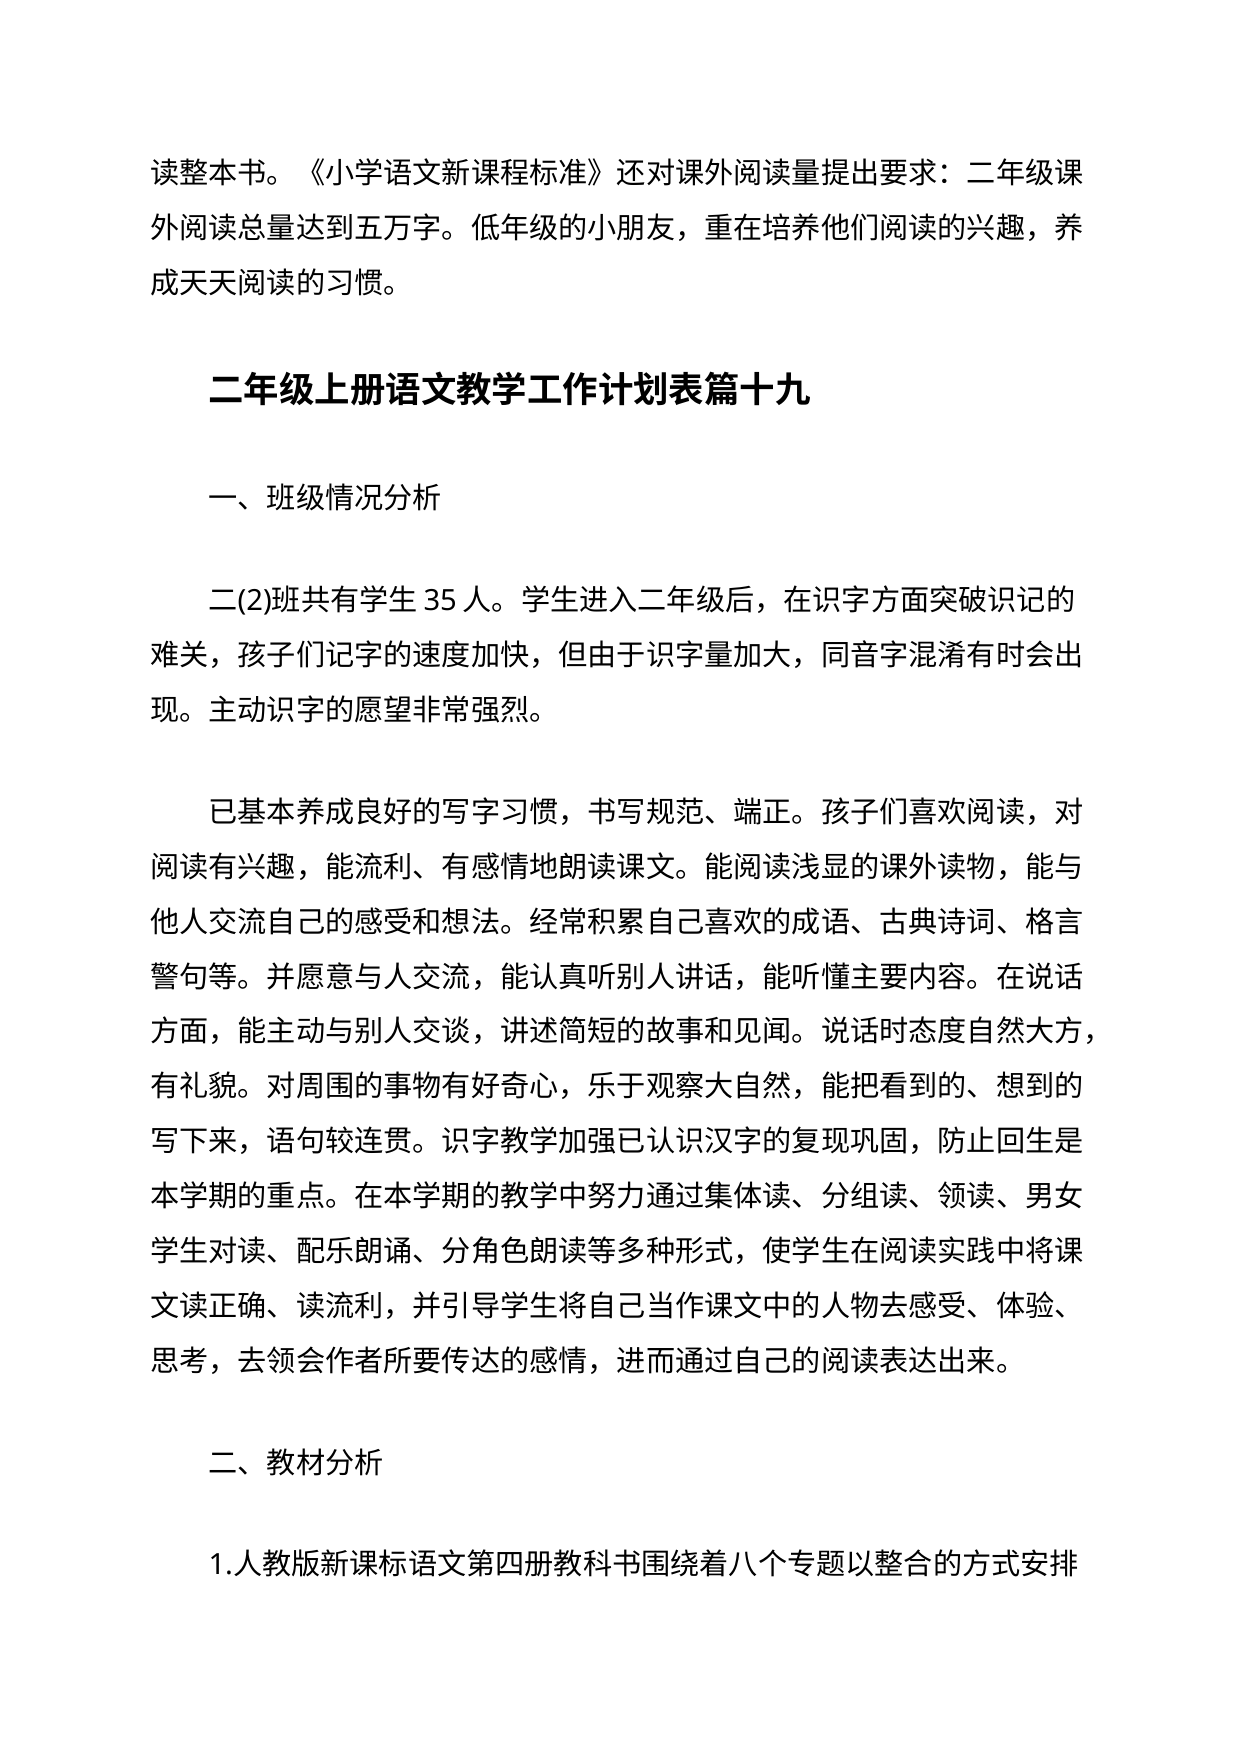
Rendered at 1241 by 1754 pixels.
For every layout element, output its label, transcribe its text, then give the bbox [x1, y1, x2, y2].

text 一、班级情况分析 [150, 475, 1090, 517]
text 已基本养成良好的写字习惯，书写规范、端正。孩子们喜欢阅读，对阅读有兴趣，能流利、有感情地朗读课文。能阅读浅显的课外读物，能与他人交流自己的感受和想法。经常积累自己喜欢的成语、古典诗词、格言警句等。并愿意与人交流，能认真听别人讲话，能听懂主要内容。在说话方面，能主动与别人交谈，讲述简短的故事和见闻。说话时态度自然大方，有礼貌。对周围的事物有好奇心，乐于观察大自然，能把看到的、想到的写下来，语句较连贯。识字教学加强已认识汉字的复现巩固，防止回生是本学期的重点。在本学期的教学中努力通过集体读、分组读、领读、男女学生对读、配乐朗诵、分角色朗读等多种形式，使学生在阅读实践中将课文读正确、读流利，并引导学生将自己当作课文中的人物去感受、体验、思考，去领会作者所要传达的感情，进而通过自己的阅读表达出来。 [150, 788, 1090, 1380]
text 二(2)班共有学生35人。学生进入二年级后，在识字方面突破识记的难关，孩子们记字的速度加快，但由于识字量加大，同音字混淆有时会出现。主动识字的愿望非常强烈。 [150, 577, 1090, 729]
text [150, 150, 1090, 302]
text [150, 1541, 1090, 1583]
text 二年级上册语文教学工作计划表篇十九 [150, 362, 1090, 413]
text 二、教材分析 [150, 1439, 1090, 1481]
